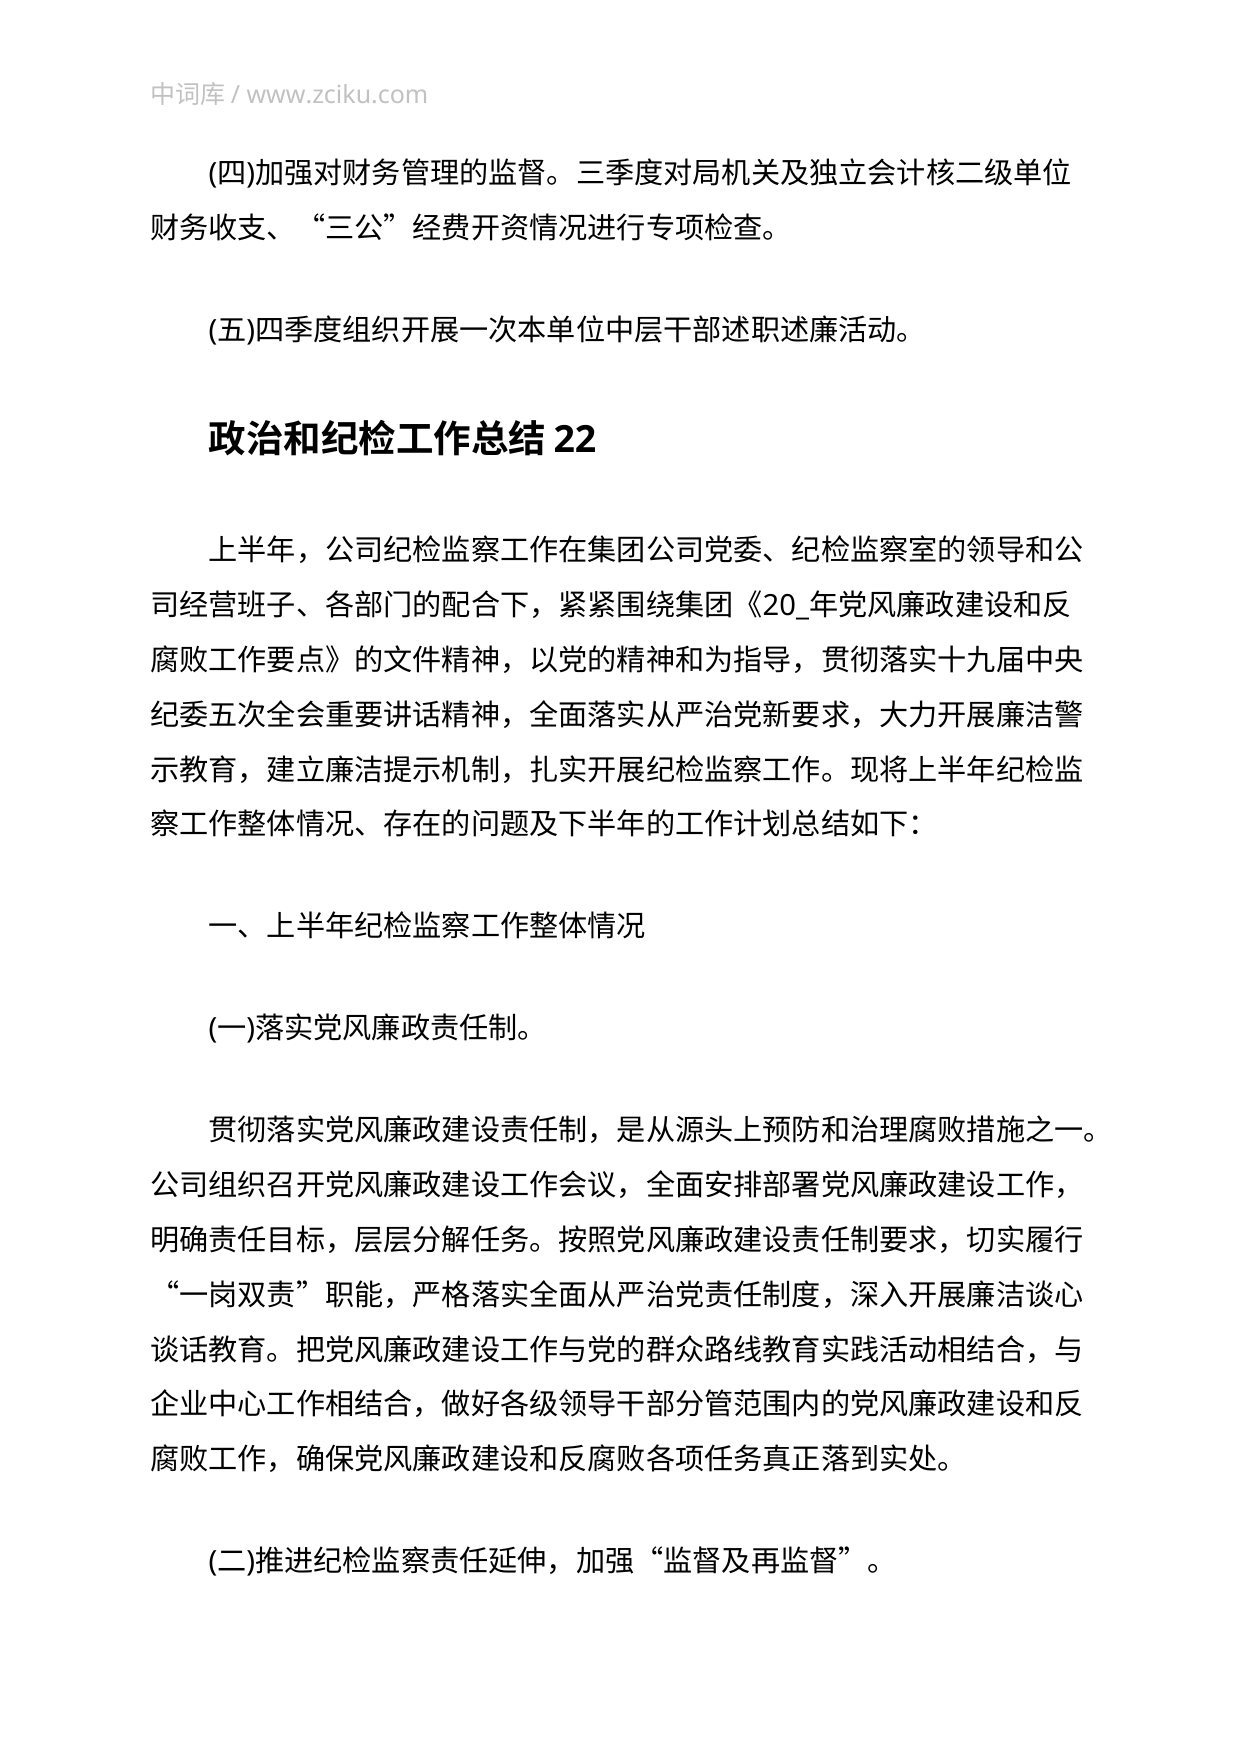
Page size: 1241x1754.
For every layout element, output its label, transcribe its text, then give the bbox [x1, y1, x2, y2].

text 一、上半年纪检监察工作整体情况 [150, 903, 1090, 945]
text 上半年，公司纪检监察工作在集团公司党委、纪检监察室的领导和公司经营班子、各部门的配合下，紧紧围绕集团《20_年党风廉政建设和反腐败工作要点》的文件精神，以党的精神和为指导，贯彻落实十九届中央纪委五次全会重要讲话精神，全面落实从严治党新要求，大力开展廉洁警示教育，建立廉洁提示机制，扎实开展纪检监察工作。现将上半年纪检监察工作整体情况、存在的问题及下半年的工作计划总结如下： [150, 526, 1090, 843]
text (四)加强对财务管理的监督。三季度对局机关及独立会计核二级单位财务收支、“三公”经费开资情况进行专项检查。 [150, 150, 1090, 247]
text (一)落实党风廉政责任制。 [150, 1004, 1090, 1047]
text (五)四季度组织开展一次本单位中层干部述职述廉活动。 [150, 307, 1090, 349]
text (二)推进纪检监察责任延伸，加强“监督及再监督”。 [150, 1538, 1090, 1580]
text 贯彻落实党风廉政建设责任制，是从源头上预防和治理腐败措施之一。公司组织召开党风廉政建设工作会议，全面安排部署党风廉政建设工作，明确责任目标，层层分解任务。按照党风廉政建设责任制要求，切实履行“一岗双责”职能，严格落实全面从严治党责任制度，深入开展廉洁谈心谈话教育。把党风廉政建设工作与党的群众路线教育实践活动相结合，与企业中心工作相结合，做好各级领导干部分管范围内的党风廉政建设和反腐败工作，确保党风廉政建设和反腐败各项任务真正落到实处。 [150, 1106, 1090, 1478]
text 政治和纪检工作总结22 [150, 409, 1090, 463]
